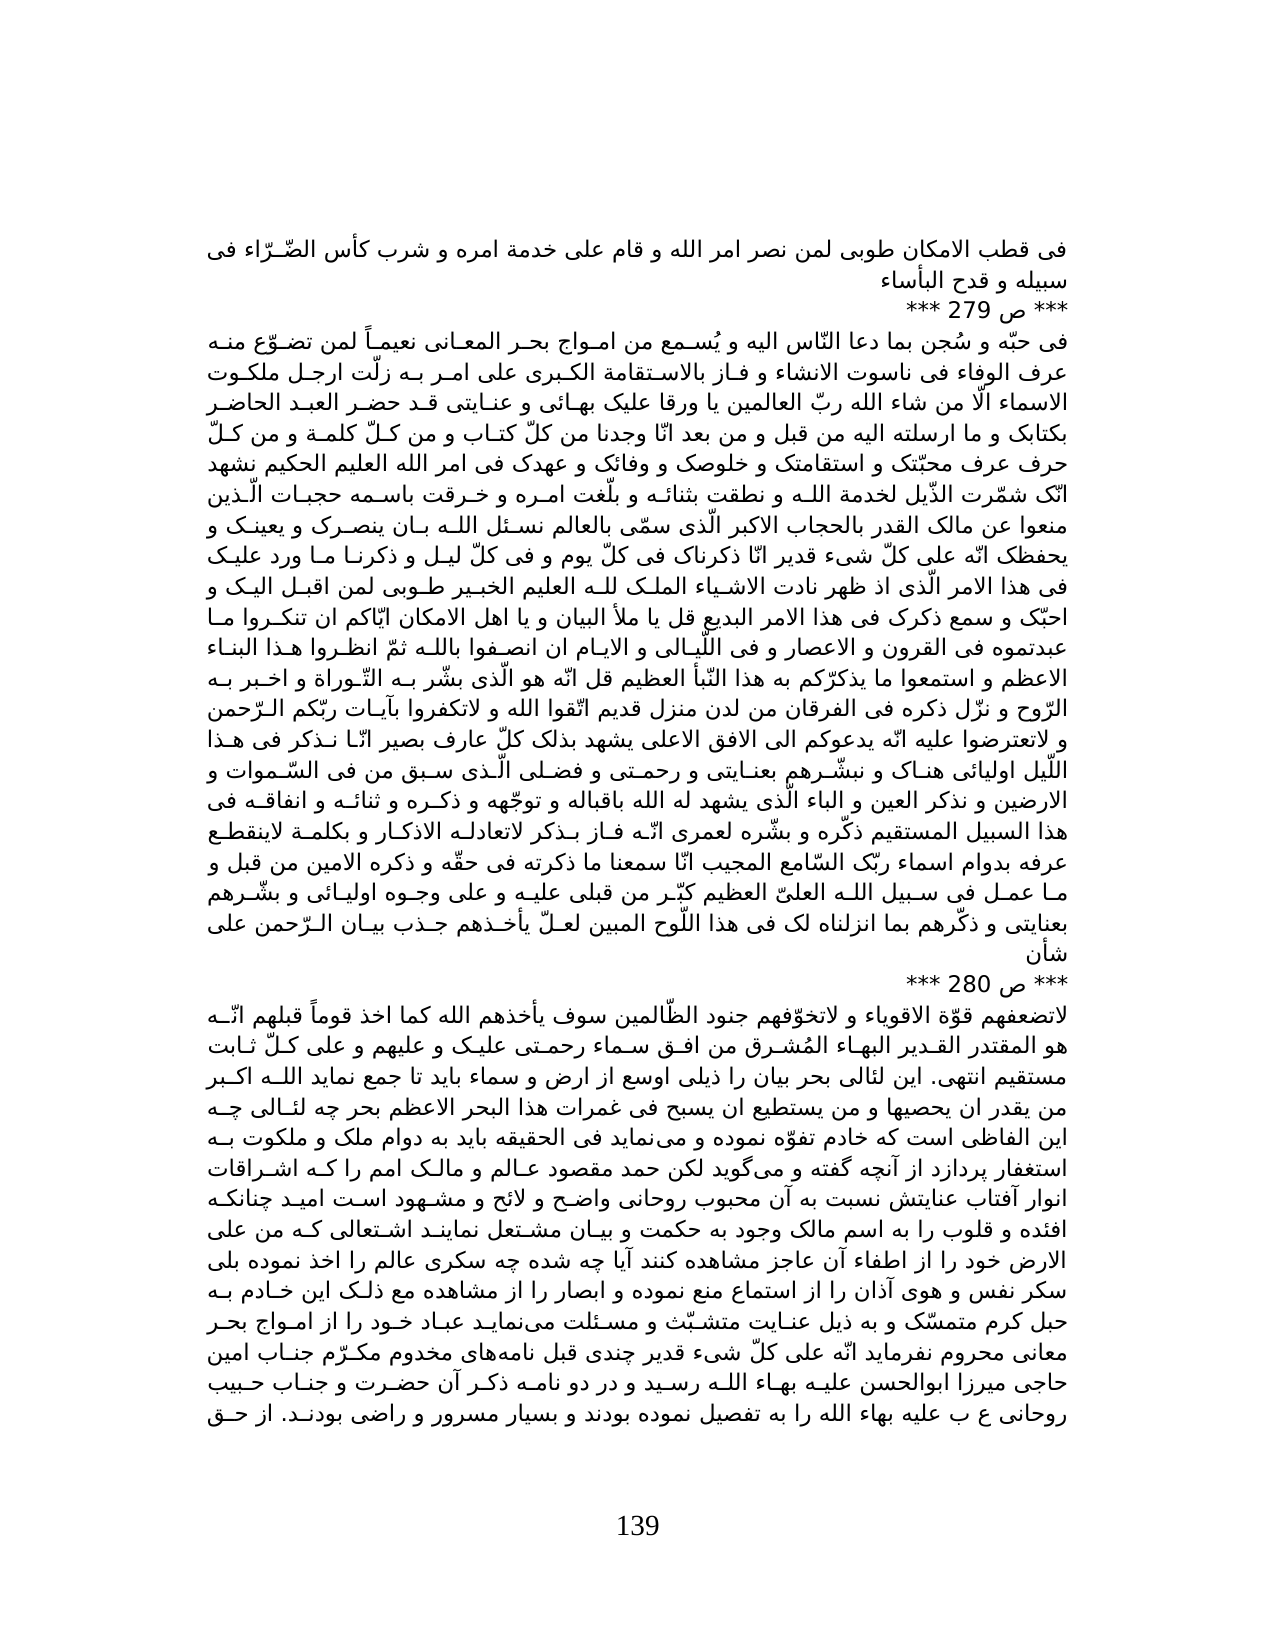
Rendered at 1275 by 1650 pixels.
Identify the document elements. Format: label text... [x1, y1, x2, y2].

text *** ص 280 *** [207, 971, 1068, 998]
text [207, 1002, 1068, 1427]
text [207, 236, 1068, 293]
text فی حبّه و سُجن بما دعا النّاس الیه و یُسمع من امواج بحر المعانی نعیماً لمن تضوّع منه عرف الوفاء فی ناسوت الانشاء و فاز بالاستقامة الکبری علی امر به زلّت ارجل ملکوت الاسماء الّا من شاء الله ربّ العالمین یا ورقا علیک بهائی و عنایتی قد حضر العبد الحاضر بکتابک و ما ارسلته الیه من قبل و من بعد انّا وجدنا من کلّ کتاب و من کلّ کلمة و من کلّ حرف عرف محبّتک و استقامتک و خلوصک و وفائک و عهدک فی امر الله العلیم الحکیم نشهد انّک شمّرت الذّیل لخدمة الله و نطقت بثنائه و بلّغت امره و خرقت باسمه حجبات الّذین منعوا عن مالک القدر بالحجاب الاکبر الّذی سمّی بالعالم نسئل الله بان ینصرک و یعینک و یحفظک انّه علی کلّ شیء قدیر انّا ذکرناک فی کلّ یوم و فی کلّ لیل و ذکرنا ما ورد علیک فی هذا الامر الّذی اذ ظهر نادت الاشیاء الملک لله العلیم الخبیر طوبی لمن اقبل الیک و احبّک و سمع ذکرک فی هذا الامر البدیع قل یا ملأ البیان و یا اهل الامکان ایّاکم ان تنکروا ما عبدتموه فی القرون و الاعصار و فی اللّیالی و الایام ان انصفوا بالله ثمّ انظروا هذا البناء الاعظم و استمعوا ما یذکرّکم به هذا النّبأ العظیم قل انّه هو الّذی بشّر به التّوراة و اخبر به الرّوح و نزّل ذکره فی الفرقان من لدن منزل قدیم اتّقوا الله و لاتکفروا بآیات ربّکم الرّحمن و لاتعترضوا علیه انّه یدعوکم الی الافق الاعلی یشهد بذلک کلّ عارف بصیر انّا نذکر فی هذا اللّیل اولیائی هناک و نبشّرهم بعنایتی و رحمتی و فضلی الّذی سبق من فی السّموات و الارضین و نذکر العین و الباء الّذی یشهد له الله باقباله و توجّهه و ذکره و ثنائه و انفاقه فی هذا السبیل المستقیم ذکّره و بشّره لعمری انّه فاز بذکر لاتعادله الاذکار و بکلمة لاینقطع عرفه بدوام اسماء ربّک السّامع المجیب انّا سمعنا ما ذکرته فی حقّه و ذکره الامین من قبل و ما عمل فی سبیل الله العلیّ العظیم کبّر من قبلی علیه و علی وجوه اولیائی و بشّرهم بعنایتی و ذکّرهم بما انزلناه لک فی هذا اللّوح المبین لعلّ یأخذهم جذب بیان الرّحمن علی شأن [207, 328, 1068, 967]
text *** ص 279 *** [207, 297, 1068, 324]
